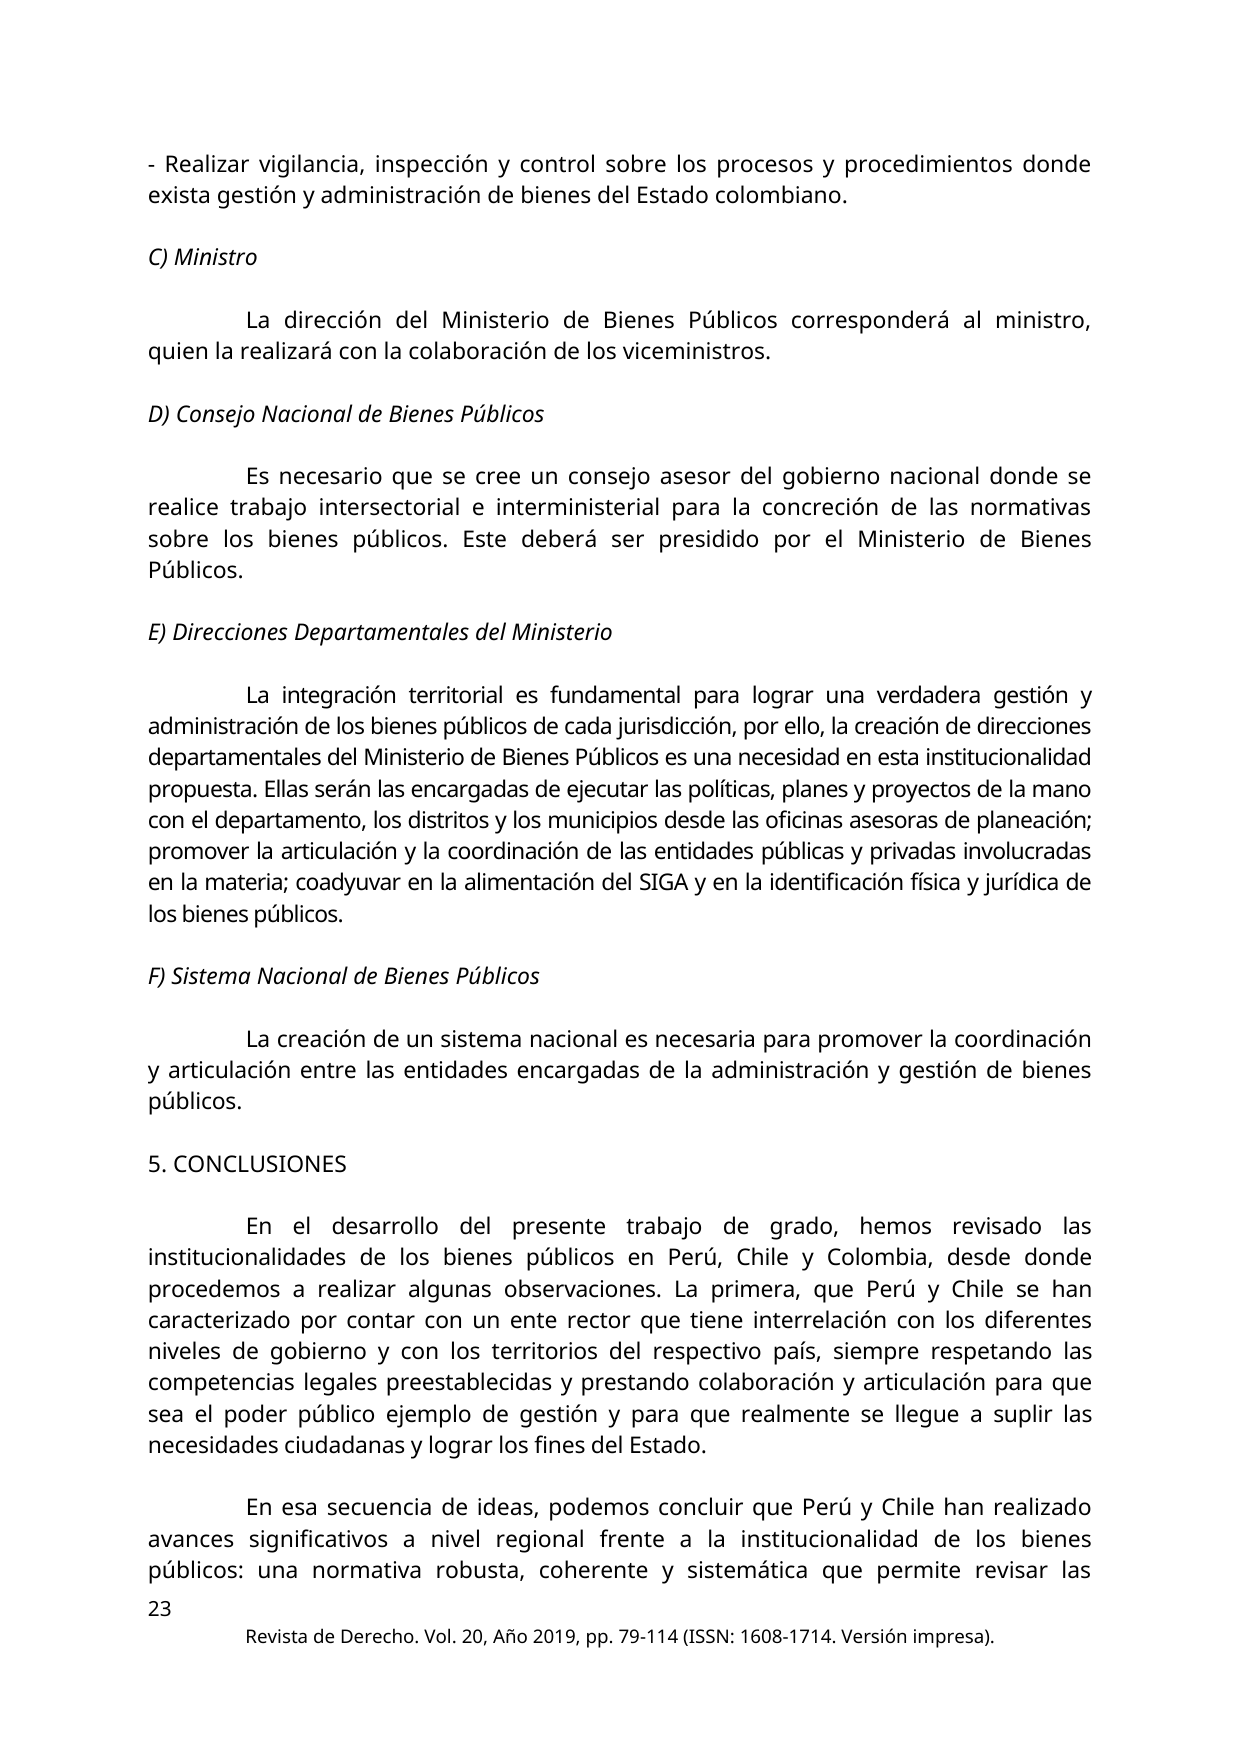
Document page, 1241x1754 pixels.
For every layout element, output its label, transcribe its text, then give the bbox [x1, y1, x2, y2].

text La creación de un sistema nacional es necesaria para promover la coordinación y articulación entre las entidades encargadas de la administración y gestión de bienes públicos. [148, 1023, 1093, 1116]
text 5. CONCLUSIONES [148, 1148, 1093, 1179]
text La integración territorial es fundamental para lograr una verdadera gestión y administración de los bienes públicos de cada jurisdicción, por ello, la creación de direcciones departamentales del Ministerio de Bienes Públicos es una necesidad en esta institucionalidad propuesta. Ellas serán las encargadas de ejecutar las políticas, planes y proyectos de la mano con el departamento, los distritos y los municipios desde las oficinas asesoras de planeación; promover la articulación y la coordinación de las entidades públicas y privadas involucradas en la materia; coadyuvar en la alimentación del SIGA y en la identificación física y jurídica de los bienes públicos. [148, 679, 1093, 929]
text C) Ministro [148, 241, 1093, 273]
text Es necesario que se cree un consejo asesor del gobierno nacional donde se realice trabajo intersectorial e interministerial para la concreción de las normativas sobre los bienes públicos. Este deberá ser presidido por el Ministerio de Bienes Públicos. [148, 460, 1093, 585]
text D) Consejo Nacional de Bienes Públicos [148, 398, 1093, 429]
text E) Direcciones Departamentales del Ministerio [148, 616, 1093, 648]
text La dirección del Ministerio de Bienes Públicos corresponderá al ministro, quien la realizará con la colaboración de los viceministros. [148, 304, 1093, 366]
text - Realizar vigilancia, inspección y control sobre los procesos y procedimientos donde exista gestión y administración de bienes del Estado colombiano. [148, 148, 1093, 210]
text En el desarrollo del presente trabajo de grado, hemos revisado las institucionalidades de los bienes públicos en Perú, Chile y Colombia, desde donde procedemos a realizar algunas observaciones. La primera, que Perú y Chile se han caracterizado por contar con un ente rector que tiene interrelación con los diferentes niveles de gobierno y con los territorios del respectivo país, siempre respetando las competencias legales preestablecidas y prestando colaboración y articulación para que sea el poder público ejemplo de gestión y para que realmente se llegue a suplir las necesidades ciudadanas y lograr los fines del Estado. [148, 1210, 1093, 1460]
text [148, 1491, 1093, 1585]
text F) Sistema Nacional de Bienes Públicos [148, 960, 1093, 991]
